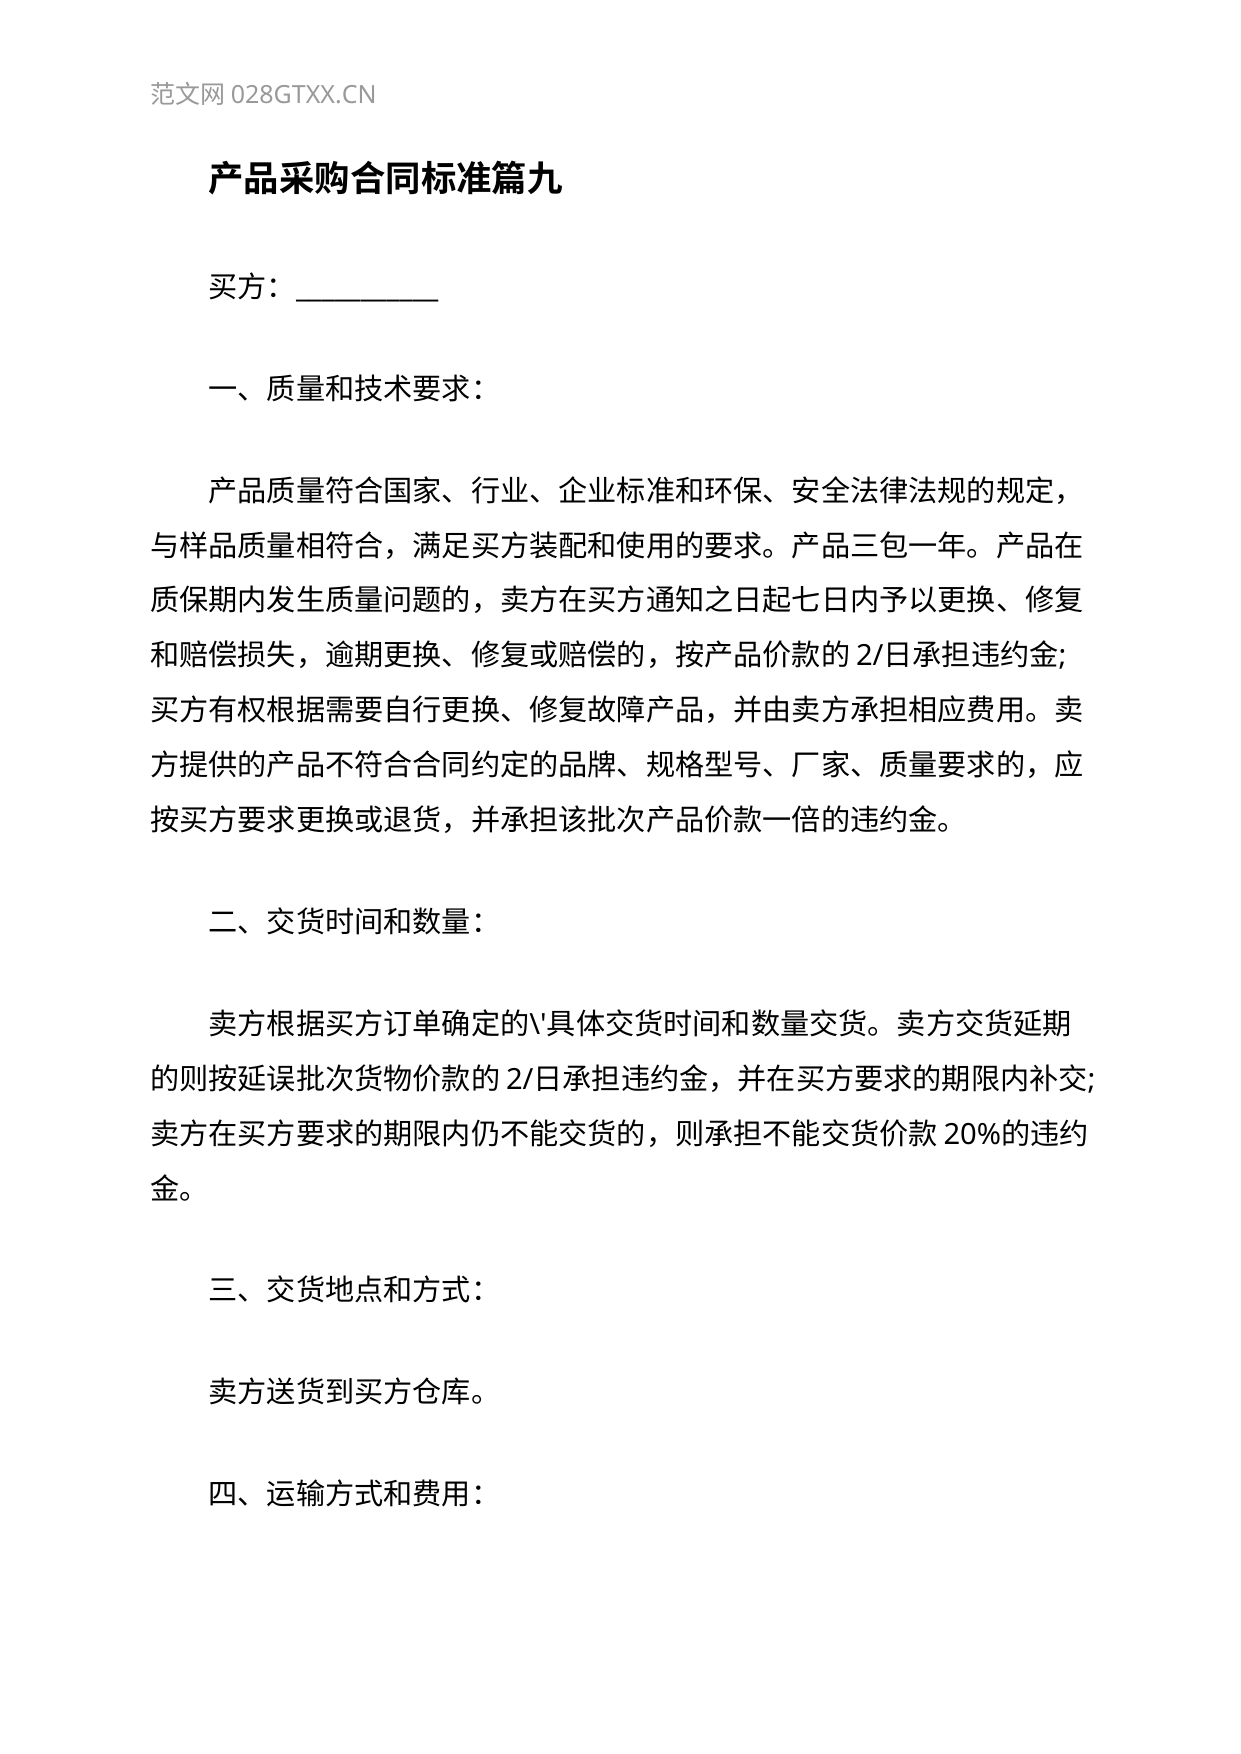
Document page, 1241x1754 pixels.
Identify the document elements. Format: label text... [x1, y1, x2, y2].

text 四、运输方式和费用： [150, 1471, 1090, 1513]
text 产品质量符合国家、行业、企业标准和环保、安全法律法规的规定，与样品质量相符合，满足买方装配和使用的要求。产品三包一年。产品在质保期内发生质量问题的，卖方在买方通知之日起七日内予以更换、修复和赔偿损失，逾期更换、修复或赔偿的，按产品价款的2/日承担违约金;买方有权根据需要自行更换、修复故障产品，并由卖方承担相应费用。卖方提供的产品不符合合同约定的品牌、规格型号、厂家、质量要求的，应按买方要求更换或退货，并承担该批次产品价款一倍的违约金。 [150, 467, 1090, 839]
text 卖方根据买方订单确定的\'具体交货时间和数量交货。卖方交货延期的则按延误批次货物价款的2/日承担违约金，并在买方要求的期限内补交;卖方在买方要求的期限内仍不能交货的，则承担不能交货价款20%的违约金。 [150, 1000, 1090, 1207]
text 卖方送货到买方仓库。 [150, 1369, 1090, 1411]
text 三、交货地点和方式： [150, 1267, 1090, 1309]
text 买方：___________ [150, 263, 1090, 306]
text 二、交货时间和数量： [150, 898, 1090, 941]
text 产品采购合同标准篇九 [150, 150, 1090, 201]
text 一、质量和技术要求： [150, 365, 1090, 408]
